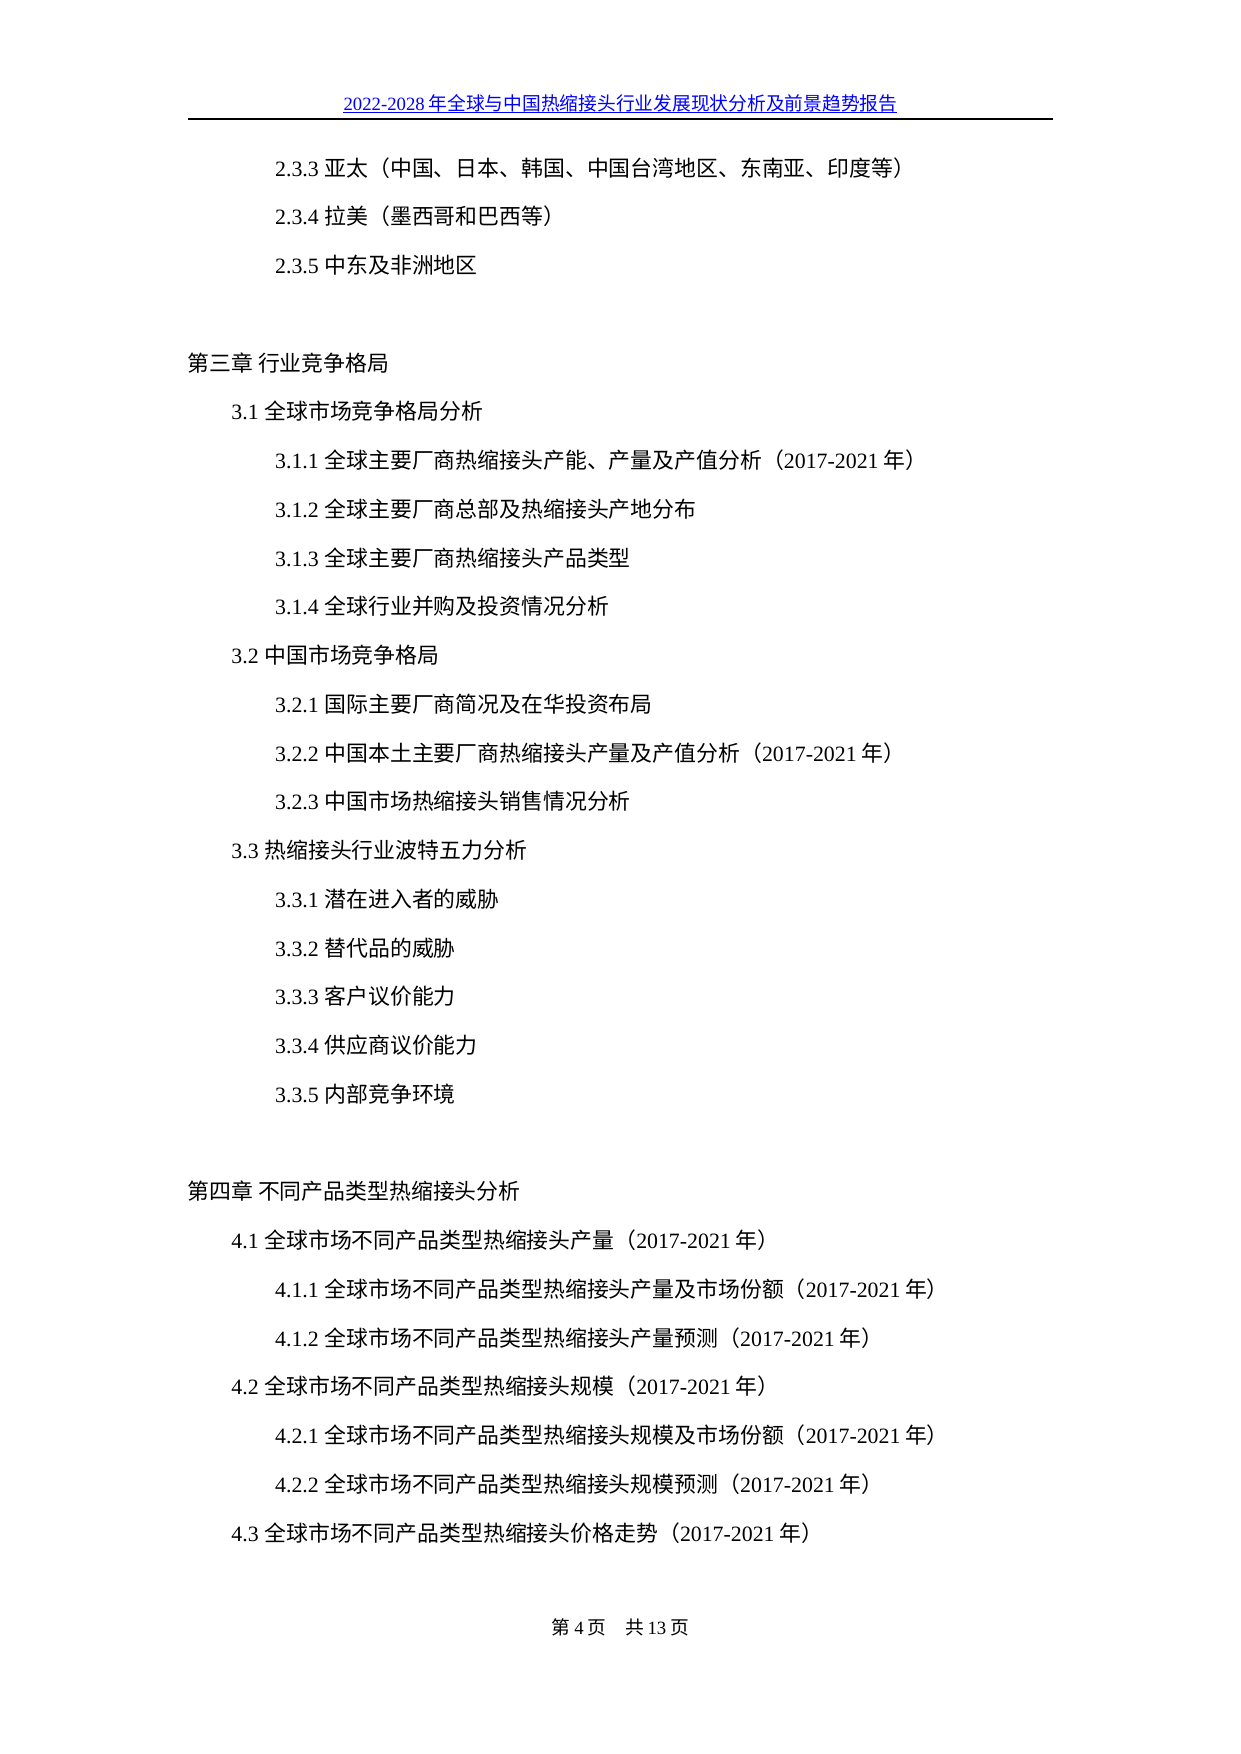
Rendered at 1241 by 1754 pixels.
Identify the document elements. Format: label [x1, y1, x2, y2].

text [187, 150, 1053, 1548]
